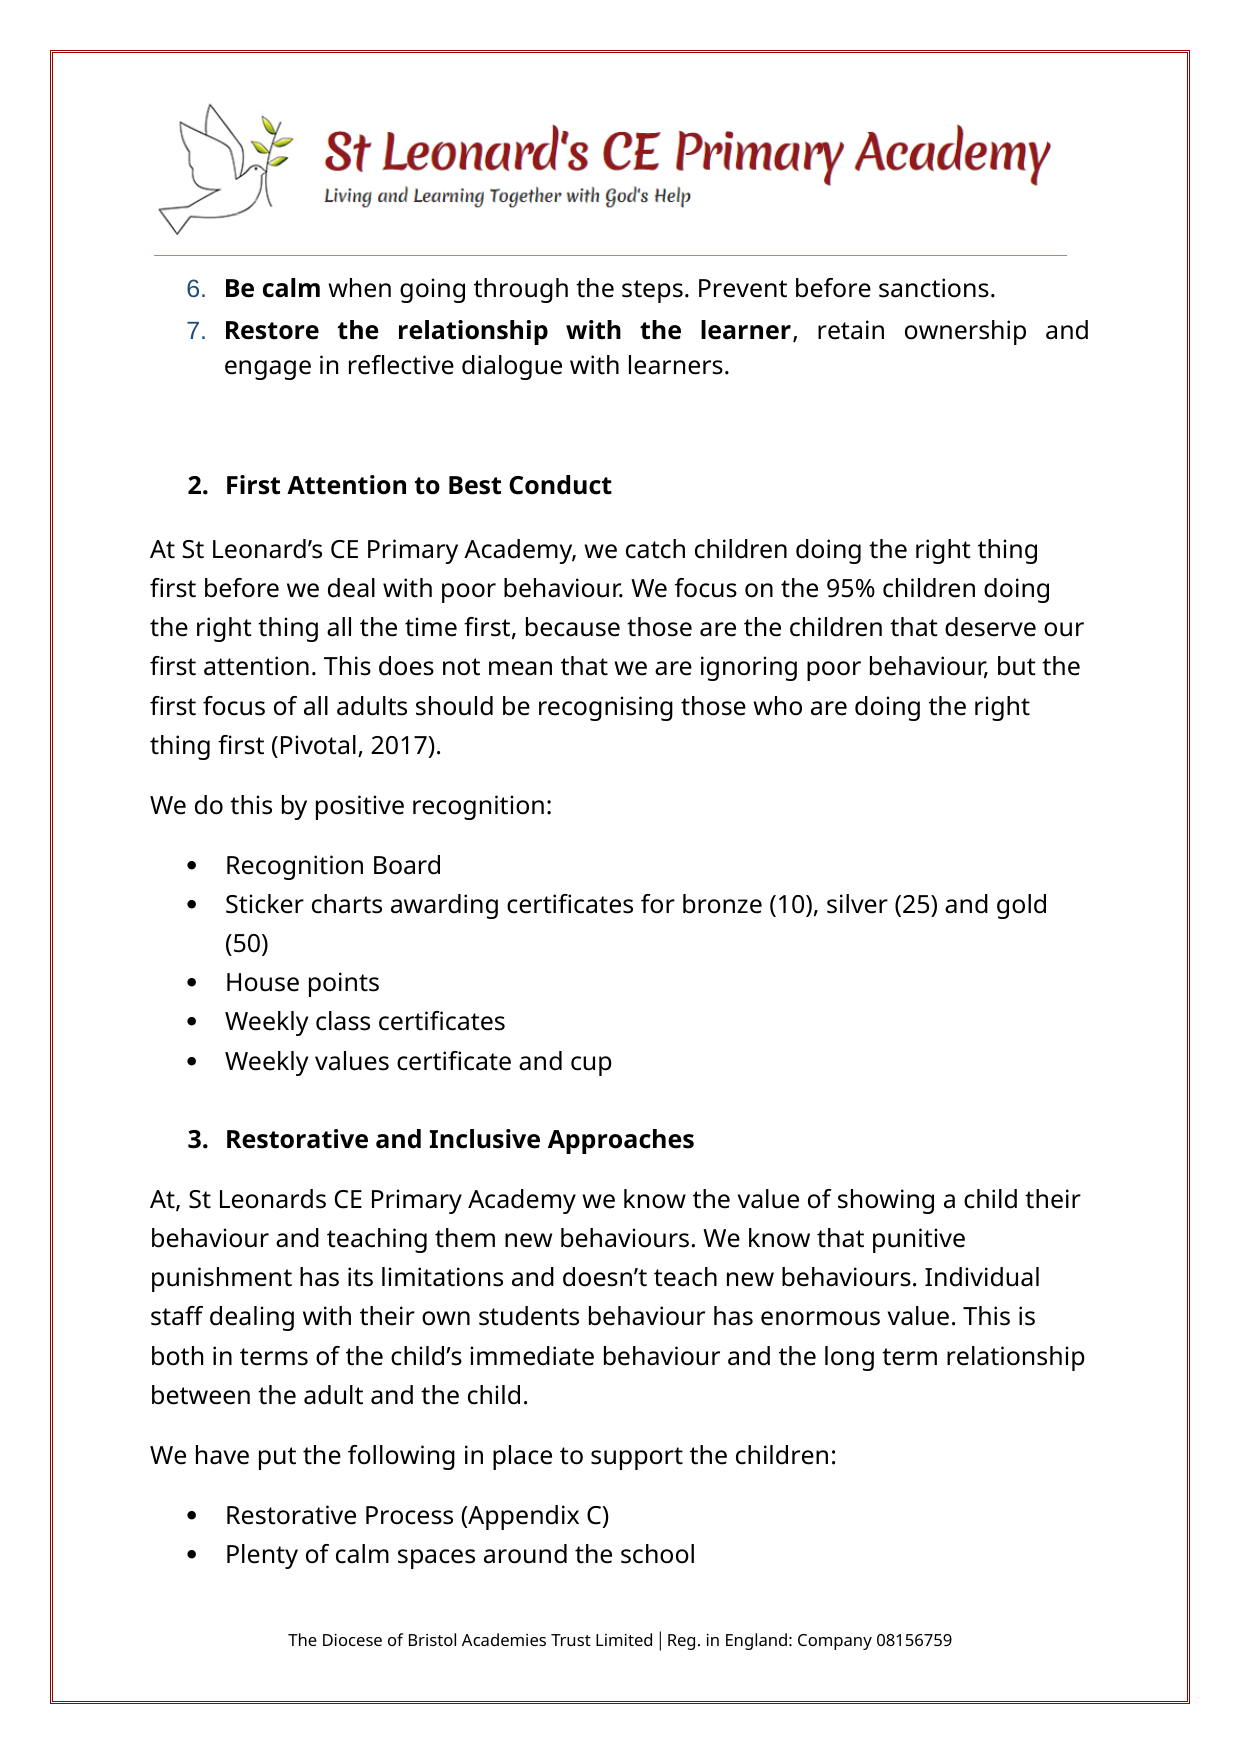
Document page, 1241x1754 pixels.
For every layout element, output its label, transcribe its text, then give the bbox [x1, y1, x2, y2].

list Weekly class certificates [187, 1004, 1090, 1038]
list Restore the relationship with the learner, retain ownership and engage in reflective dialogue with learners. [186, 313, 1090, 382]
list Sticker charts awarding certificates for bronze (10), silver (25) and gold (50) [187, 886, 1090, 960]
list Restorative Process (Appendix C) [187, 1497, 1090, 1531]
list Plenty of calm spaces around the school [187, 1536, 1090, 1571]
list Weekly values certificate and cup [187, 1043, 1090, 1077]
list Restorative and Inclusive Approaches [187, 1121, 1090, 1156]
text We have put the following in place to support the children: [150, 1437, 1090, 1471]
list House points [187, 965, 1090, 999]
text At St Leonard’s CE Primary Academy, we catch children doing the right thing first before we deal with poor behaviour. We focus on the 95% children doing the right thing all the time first, because those are the children that deserve our first attention. This does not mean that we are ignoring poor behaviour, but the first focus of all adults should be recognising those who are doing the right thing first (Pivotal, 2017). [150, 531, 1090, 761]
text We do this by positive recognition: [150, 787, 1090, 821]
text At, St Leonards CE Primary Academy we know the value of showing a child their behaviour and teaching them new behaviours. We know that punitive punishment has its limitations and doesn’t teach new behaviours. Individual staff dealing with their own students behaviour has enormous value. This is both in terms of the child’s immediate behaviour and the long term relationship between the adult and the child. [150, 1181, 1090, 1411]
list Be calm when going through the steps. Prevent before sanctions. [186, 271, 1090, 305]
picture [154, 91, 1068, 256]
list First Attention to Best Conduct [187, 467, 1090, 501]
list Recognition Board [187, 847, 1090, 881]
